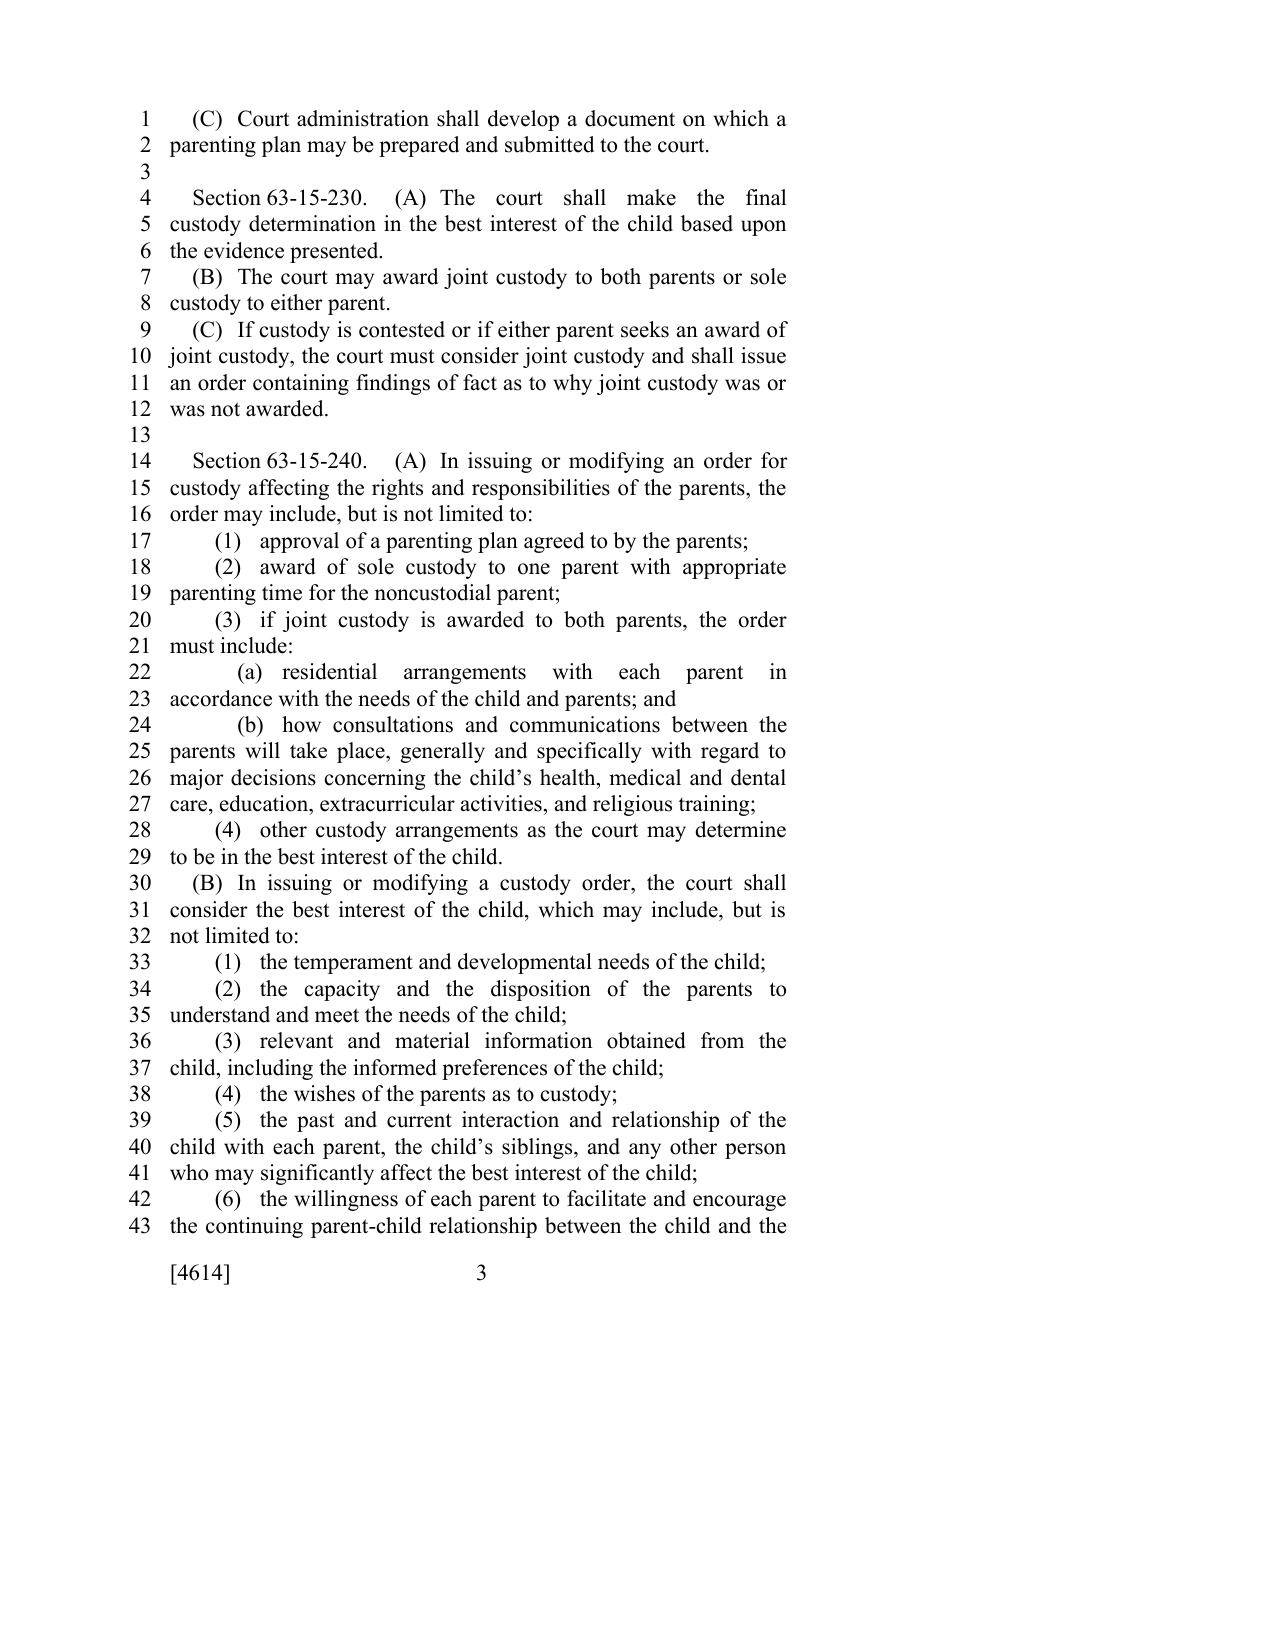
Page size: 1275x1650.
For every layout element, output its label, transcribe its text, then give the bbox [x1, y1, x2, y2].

text (B) The court may award joint custody to both parents or sole custody to either parent. [169, 263, 787, 316]
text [169, 1186, 787, 1238]
text (C) Court administration shall develop a document on which a parenting plan may be prepared and submitted to the court. [169, 105, 787, 158]
text (2) the capacity and the disposition of the parents to understand and meet the needs of the child; [169, 975, 787, 1027]
text (4) other custody arrangements as the court may determine to be in the best interest of the child. [169, 817, 787, 869]
text (1) approval of a parenting plan agreed to by the parents; [169, 527, 787, 553]
text (b) how consultations and communications between the parents will take place, generally and specifically with regard to major decisions concerning the child’s health, medical and dental care, education, extracurricular activities, and religious training; [169, 711, 787, 817]
text (B) In issuing or modifying a custody order, the court shall consider the best interest of the child, which may include, but is not limited to: [169, 869, 787, 948]
text (2) award of sole custody to one parent with appropriate parenting time for the noncustodial parent; [169, 553, 787, 606]
text (4) the wishes of the parents as to custody; [169, 1080, 787, 1106]
text (5) the past and current interaction and relationship of the child with each parent, the child’s siblings, and any other person who may significantly affect the best interest of the child; [169, 1106, 787, 1186]
text (3) relevant and material information obtained from the child, including the informed preferences of the child; [169, 1027, 787, 1080]
text Section 63-15-240. (A) In issuing or modifying an order for custody affecting the rights and responsibilities of the parents, the order may include, but is not limited to: [169, 448, 787, 527]
text (1) the temperament and developmental needs of the child; [169, 948, 787, 975]
text (C) If custody is contested or if either parent seeks an award of joint custody, the court must consider joint custody and shall issue an order containing findings of fact as to why joint custody was or was not awarded. [169, 316, 787, 421]
text Section 63-15-230. (A) The court shall make the final custody determination in the best interest of the child based upon the evidence presented. [169, 184, 787, 263]
text (a) residential arrangements with each parent in accordance with the needs of the child and parents; and [169, 658, 787, 711]
text (3) if joint custody is awarded to both parents, the order must include: [169, 606, 787, 658]
